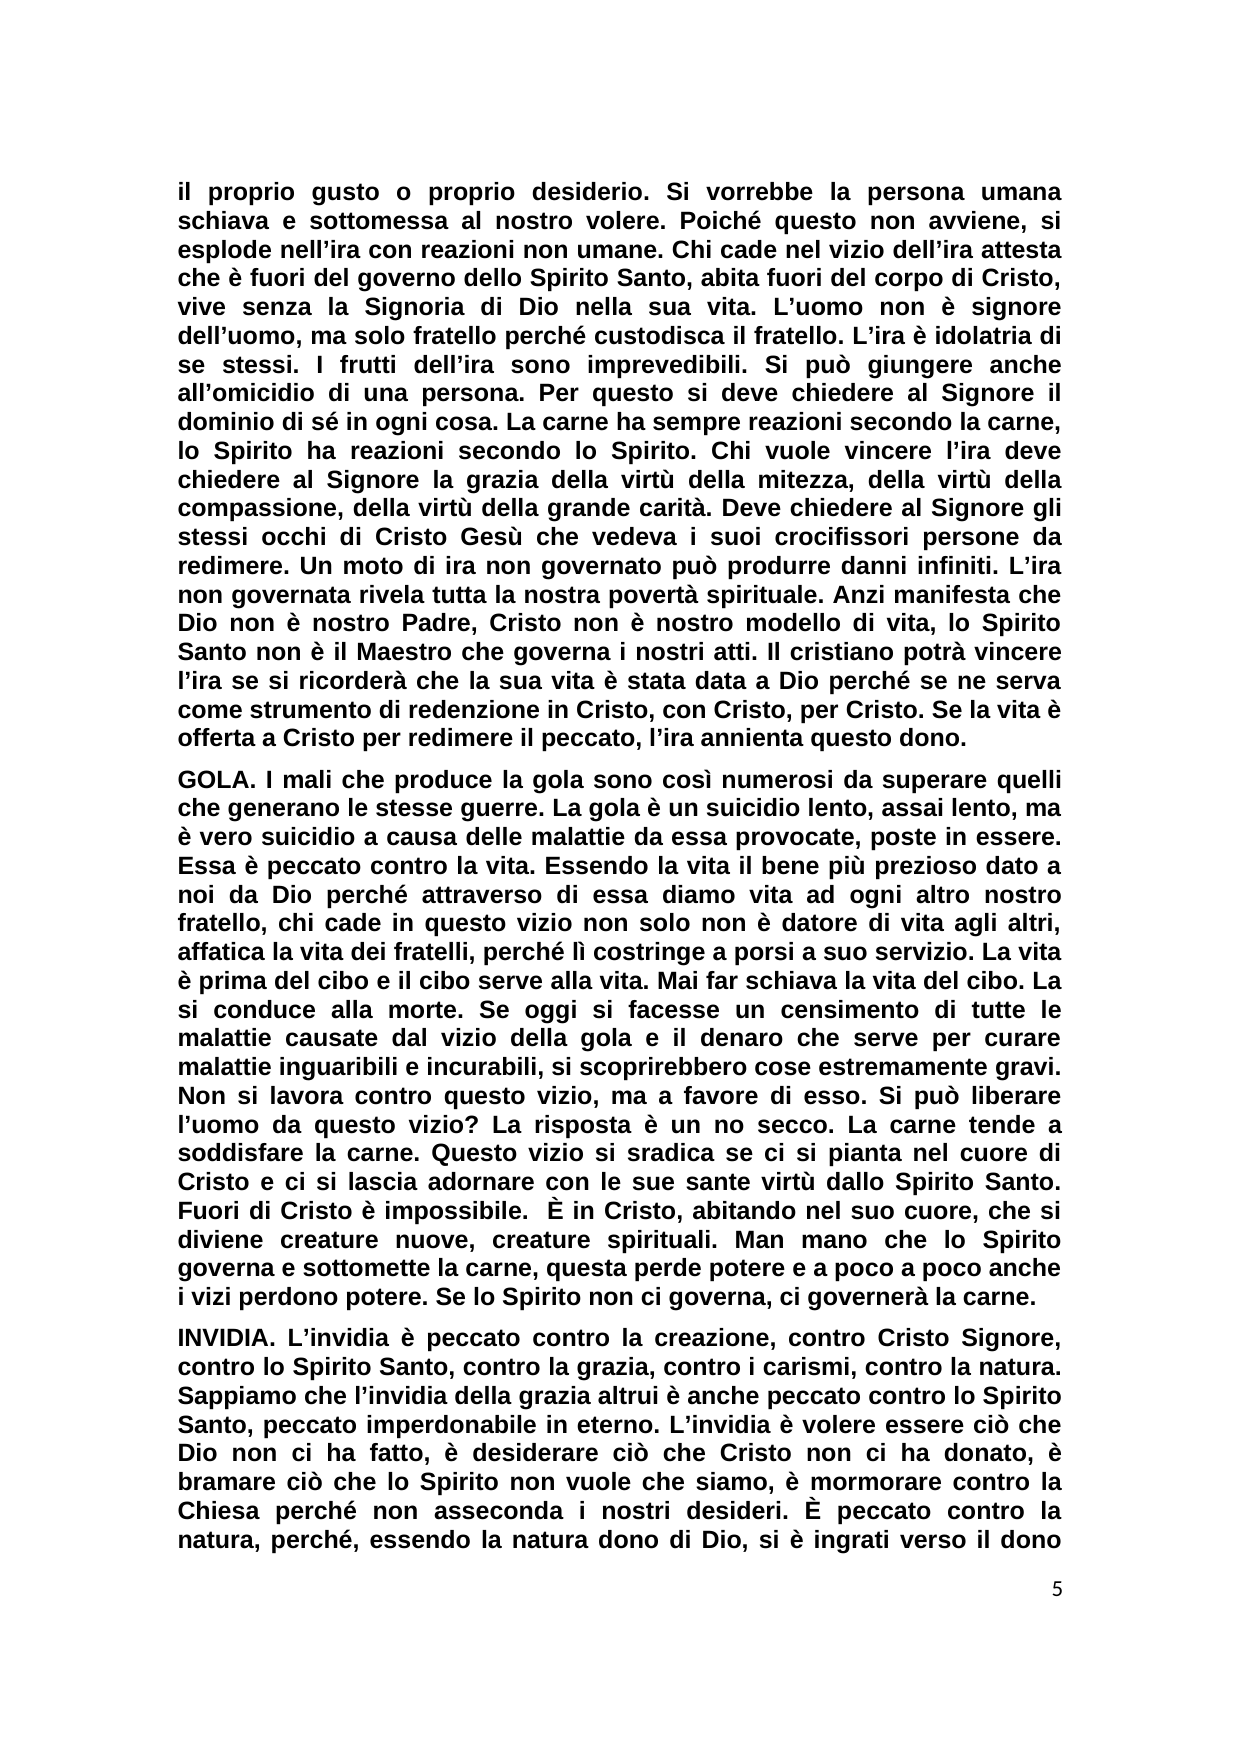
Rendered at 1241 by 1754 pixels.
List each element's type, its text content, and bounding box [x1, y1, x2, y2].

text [177, 177, 1063, 752]
text GOLA. I mali che produce la gola sono così numerosi da superare quelli che generano le stesse guerre. La gola è un suicidio lento, assai lento, ma è vero suicidio a causa delle malattie da essa provocate, poste in essere. Essa è peccato contro la vita. Essendo la vita il bene più prezioso dato a noi da Dio perché attraverso di essa diamo vita ad ogni altro nostro fratello, chi cade in questo vizio non solo non è datore di vita agli altri, affatica la vita dei fratelli, perché lì costringe a porsi a suo servizio. La vita è prima del cibo e il cibo serve alla vita. Mai far schiava la vita del cibo. La si conduce alla morte. Se oggi si facesse un censimento di tutte le malattie causate dal vizio della gola e il denaro che serve per curare malattie inguaribili e incurabili, si scoprirebbero cose estremamente gravi. Non si lavora contro questo vizio, ma a favore di esso. Si può liberare l’uomo da questo vizio? La risposta è un no secco. La carne tende a soddisfare la carne. Questo vizio si sradica se ci si pianta nel cuore di Cristo e ci si lascia adornare con le sue sante virtù dallo Spirito Santo. Fuori di Cristo è impossibile. È in Cristo, abitando nel suo cuore, che si diviene creature nuove, creature spirituali. Man mano che lo Spirito governa e sottomette la carne, questa perde potere e a poco a poco anche i vizi perdono potere. Se lo Spirito non ci governa, ci governerà la carne. [177, 765, 1063, 1311]
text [177, 1323, 1063, 1553]
